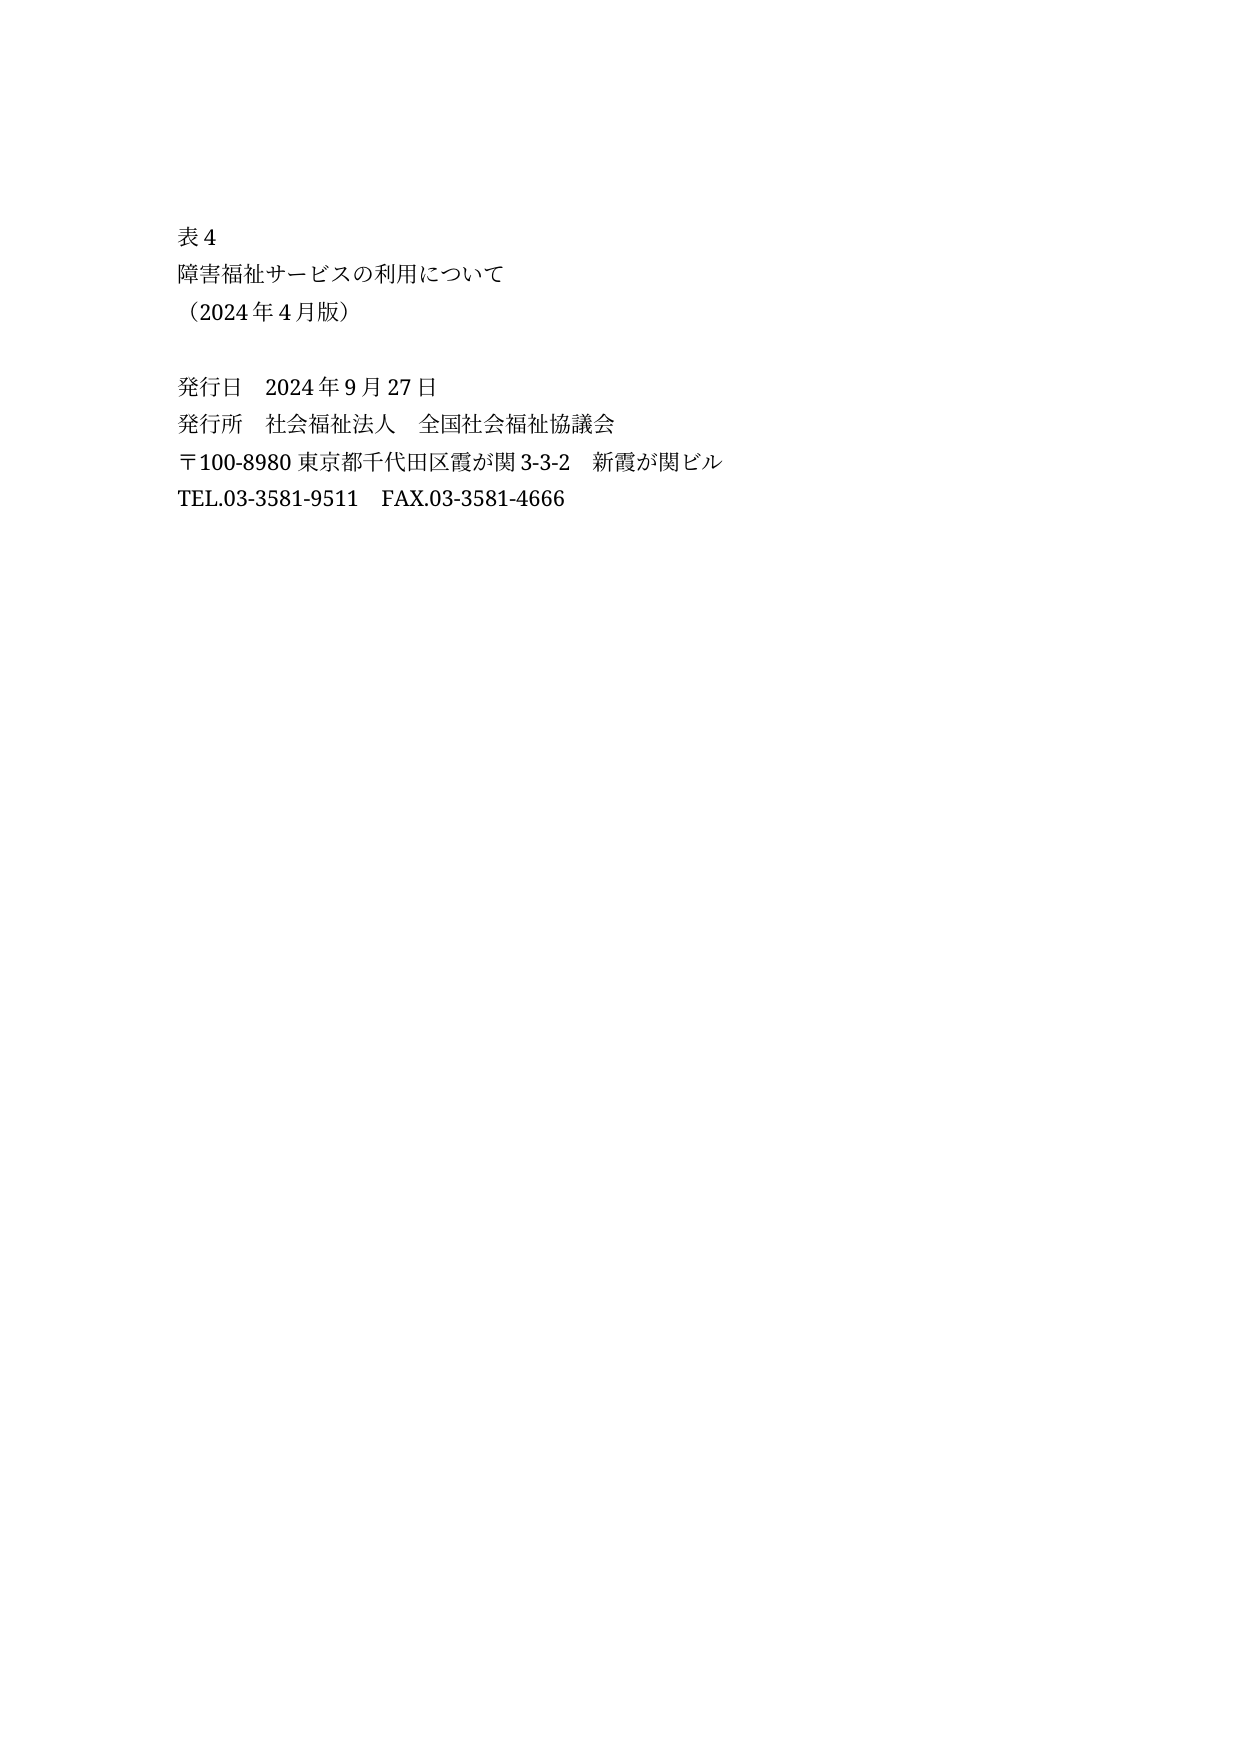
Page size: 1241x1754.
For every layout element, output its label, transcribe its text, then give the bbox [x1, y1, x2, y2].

text 発行所 社会福祉法人 全国社会福祉協議会 [177, 404, 1063, 442]
text 障害福祉サービスの利用について [177, 254, 1063, 292]
text 発行日 2024年9月27日 [177, 367, 1063, 404]
text TEL.03-3581-9511 FAX.03-3581-4666 [177, 479, 1063, 517]
text 表4 [177, 217, 1063, 254]
text （2024年4月版） [177, 292, 1063, 329]
text 〒100-8980 東京都千代田区霞が関3-3-2 新霞が関ビル [177, 442, 1063, 479]
